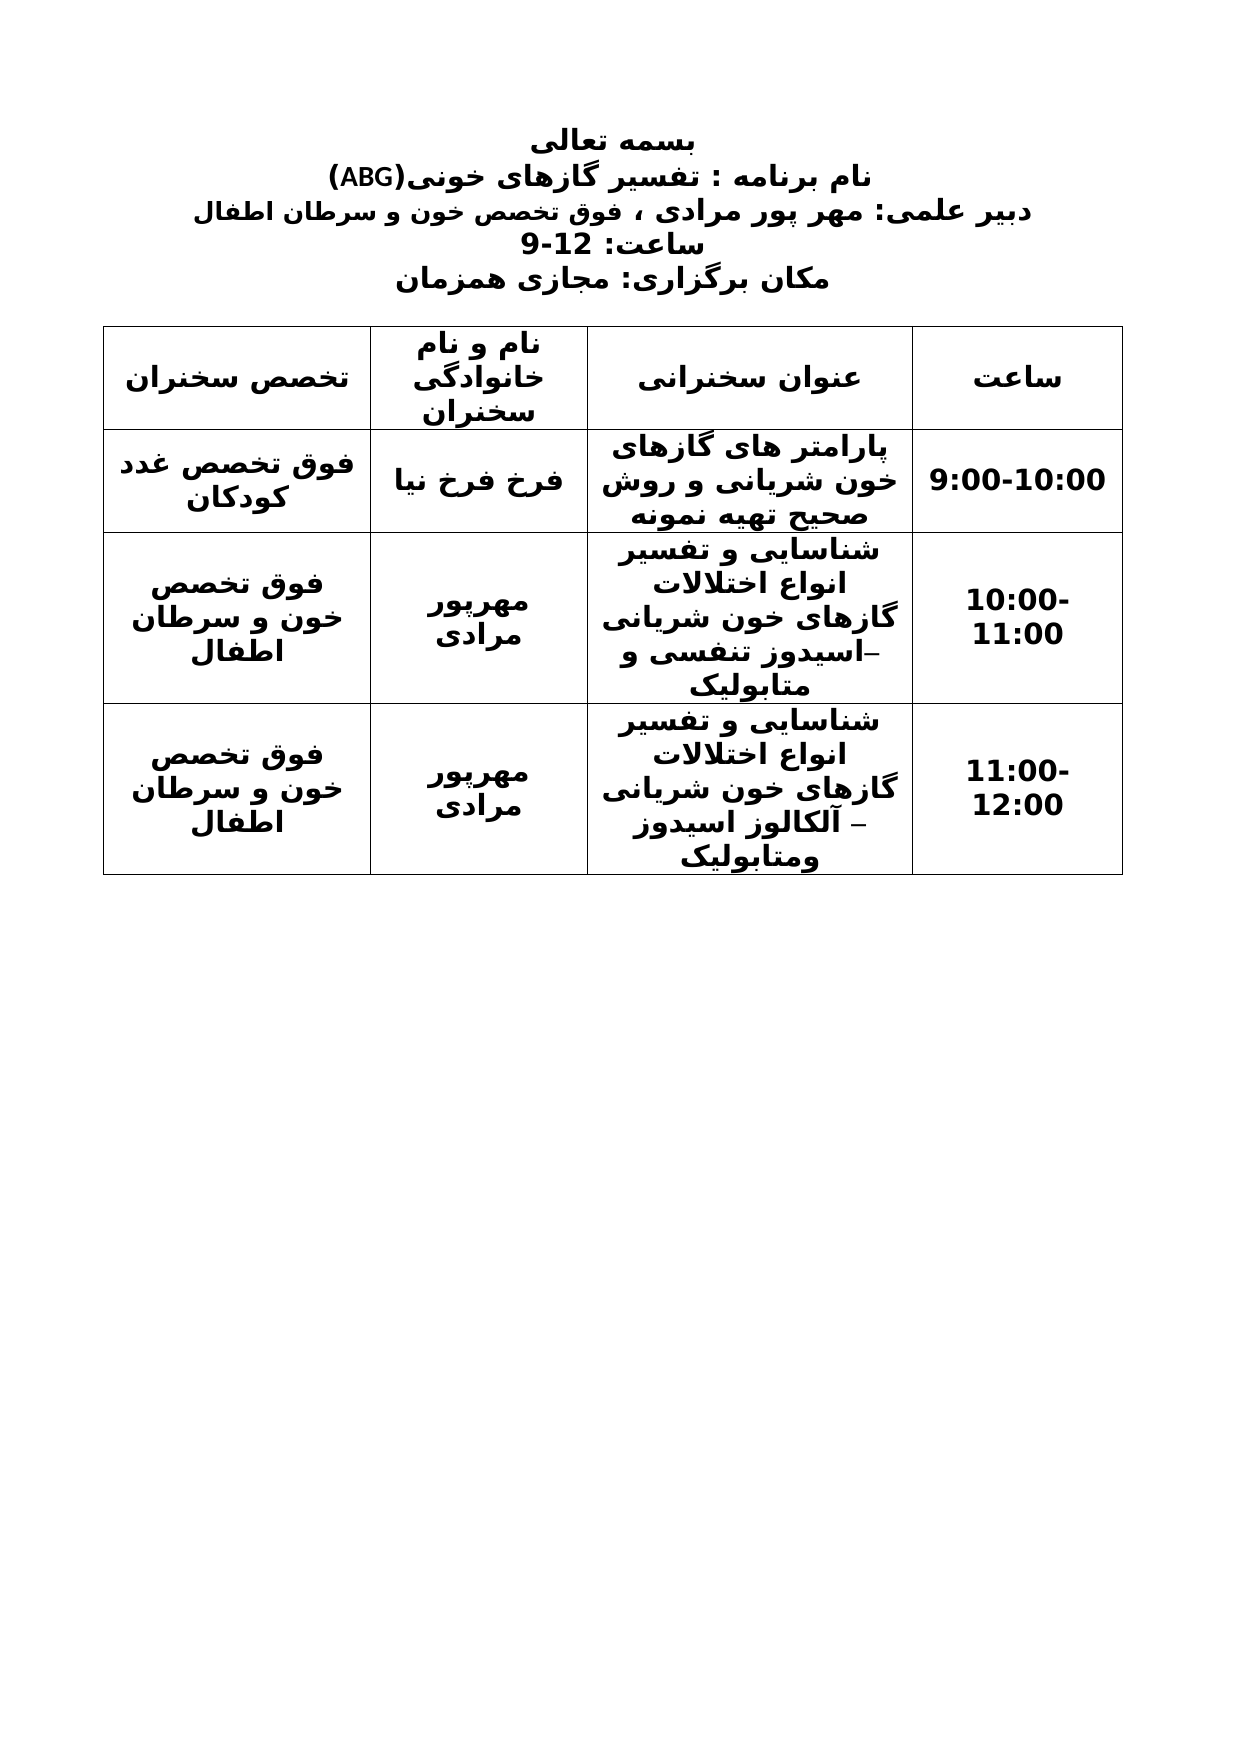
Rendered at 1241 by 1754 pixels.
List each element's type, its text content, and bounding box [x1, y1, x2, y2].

text بسمه تعالی [103, 124, 1122, 158]
table_cell 9:00-10:00 [913, 430, 1122, 532]
table_cell فوق تخصص خون و سرطان اطفال [104, 704, 370, 874]
text دبیر علمی: مهر پور مرادی ، فوق تخصص خون و سرطان اطفال [103, 193, 1122, 227]
table_cell پارامتر های گازهای خون شریانی و روش صحیح تهیه نمونه [588, 430, 912, 532]
text ساعت: 12-9 [103, 227, 1122, 261]
table_header تخصص سخنران [104, 327, 370, 429]
table_cell فرخ فرخ نیا [371, 430, 587, 532]
table_header ساعت [913, 327, 1122, 429]
table_cell 10:00-11:00 [913, 533, 1122, 703]
table_cell 11:00-12:00 [913, 704, 1122, 874]
table_cell فوق تخصص خون و سرطان اطفال [104, 533, 370, 703]
table_cell شناسایی و تفسیر انواع اختلالات گازهای خون شریانی – آلکالوز اسیدوز ومتابولیک [588, 704, 912, 874]
table_header عنوان سخنرانی [588, 327, 912, 429]
table_cell فوق تخصص غدد کودکان [104, 430, 370, 532]
table_cell مهرپور مرادی [371, 704, 587, 874]
text نام برنامه : تفسیر گازهای خونی(ABG) [103, 158, 1122, 193]
table_cell شناسایی و تفسیر انواع اختلالات گازهای خون شریانی –اسیدوز تنفسی و متابولیک [588, 533, 912, 703]
text مکان برگزاری: مجازی همزمان [103, 261, 1122, 295]
table_cell مهرپور مرادی [371, 533, 587, 703]
table_header نام و نام خانوادگی سخنران [371, 327, 587, 429]
